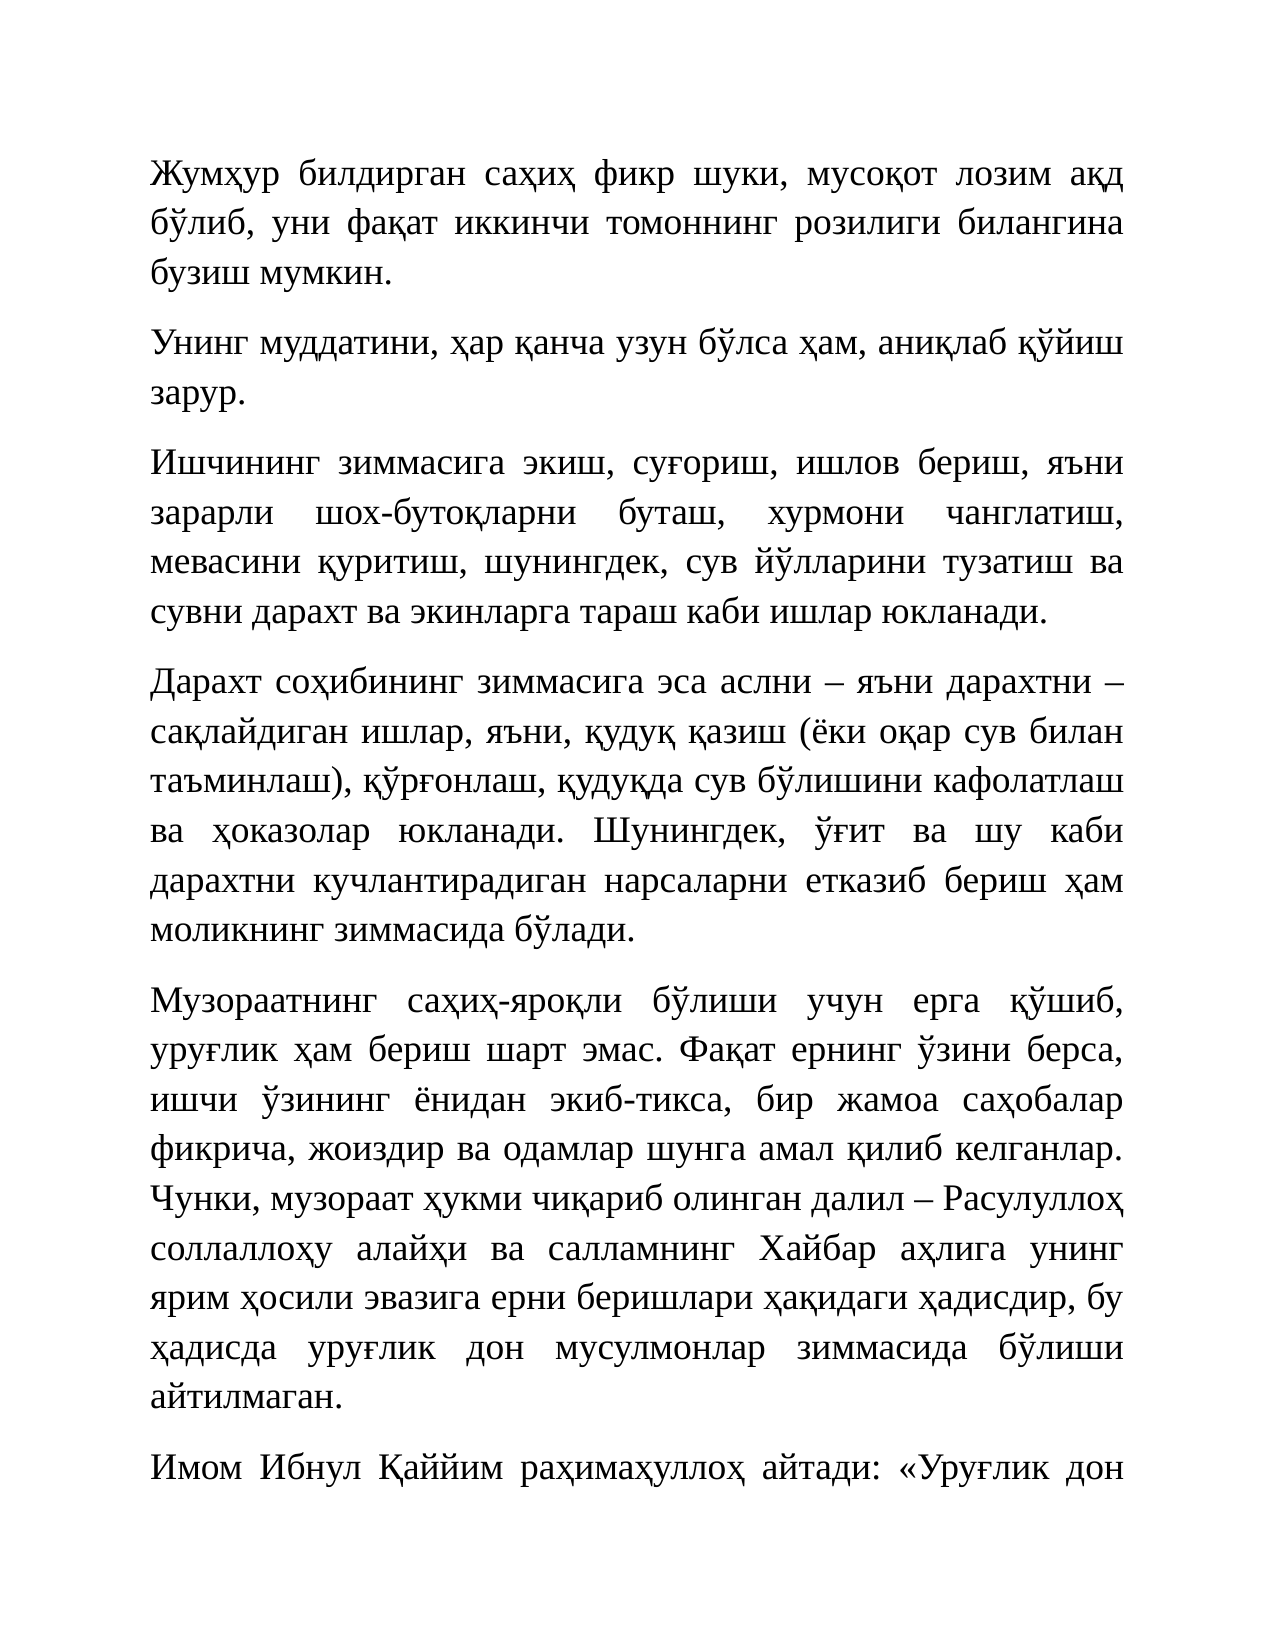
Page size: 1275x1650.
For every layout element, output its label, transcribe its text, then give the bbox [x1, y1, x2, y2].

text Музораатнинг саҳиҳ-яроқли бўлиши учун ерга қўшиб, уруғлик ҳам бериш шарт эмас. Фақат ернинг ўзини берса, ишчи ўзининг ёнидан экиб-тикса, бир жамоа саҳобалар фикрича, жоиздир ва одамлар шунга амал қилиб келганлар. Чунки, музораат ҳукми чиқариб олинган далил – Расулуллоҳ соллаллоҳу алайҳи ва салламнинг Хайбар аҳлига унинг ярим ҳосили эвазига ерни беришлари ҳақидаги ҳадисдир, бу ҳадисда уруғлик дон мусулмонлар зиммасида бўлиши айтилмаган. [150, 977, 1125, 1417]
text Ишчининг зиммасига экиш, суғориш, ишлов бериш, яъни зарарли шох-бутоқларни буташ, хурмони чанглатиш, мевасини қуритиш, шунингдек, сув йўлларини тузатиш ва сувни дарахт ва экинларга тараш каби ишлар юкланади. [150, 439, 1125, 631]
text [150, 1444, 1125, 1487]
text Жумҳур билдирган саҳиҳ фикр шуки, мусоқот лозим ақд бўлиб, уни фақат иккинчи томоннинг розилиги билангина бузиш мумкин. [150, 150, 1125, 292]
text Унинг муддатини, ҳар қанча узун бўлса ҳам, аниқлаб қўйиш зарур. [150, 319, 1125, 412]
text Дарахт соҳибининг зиммасига эса аслни – яъни дарахтни – сақлайдиган ишлар, яъни, қудуқ қазиш (ёки оқар сув билан таъминлаш), қўрғонлаш, қудуқда сув бўлишини кафолатлаш ва ҳоказолар юкланади. Шунингдек, ўғит ва шу каби дарахтни кучлантирадиган нарсаларни етказиб бериш ҳам моликнинг зиммасида бўлади. [150, 659, 1125, 950]
